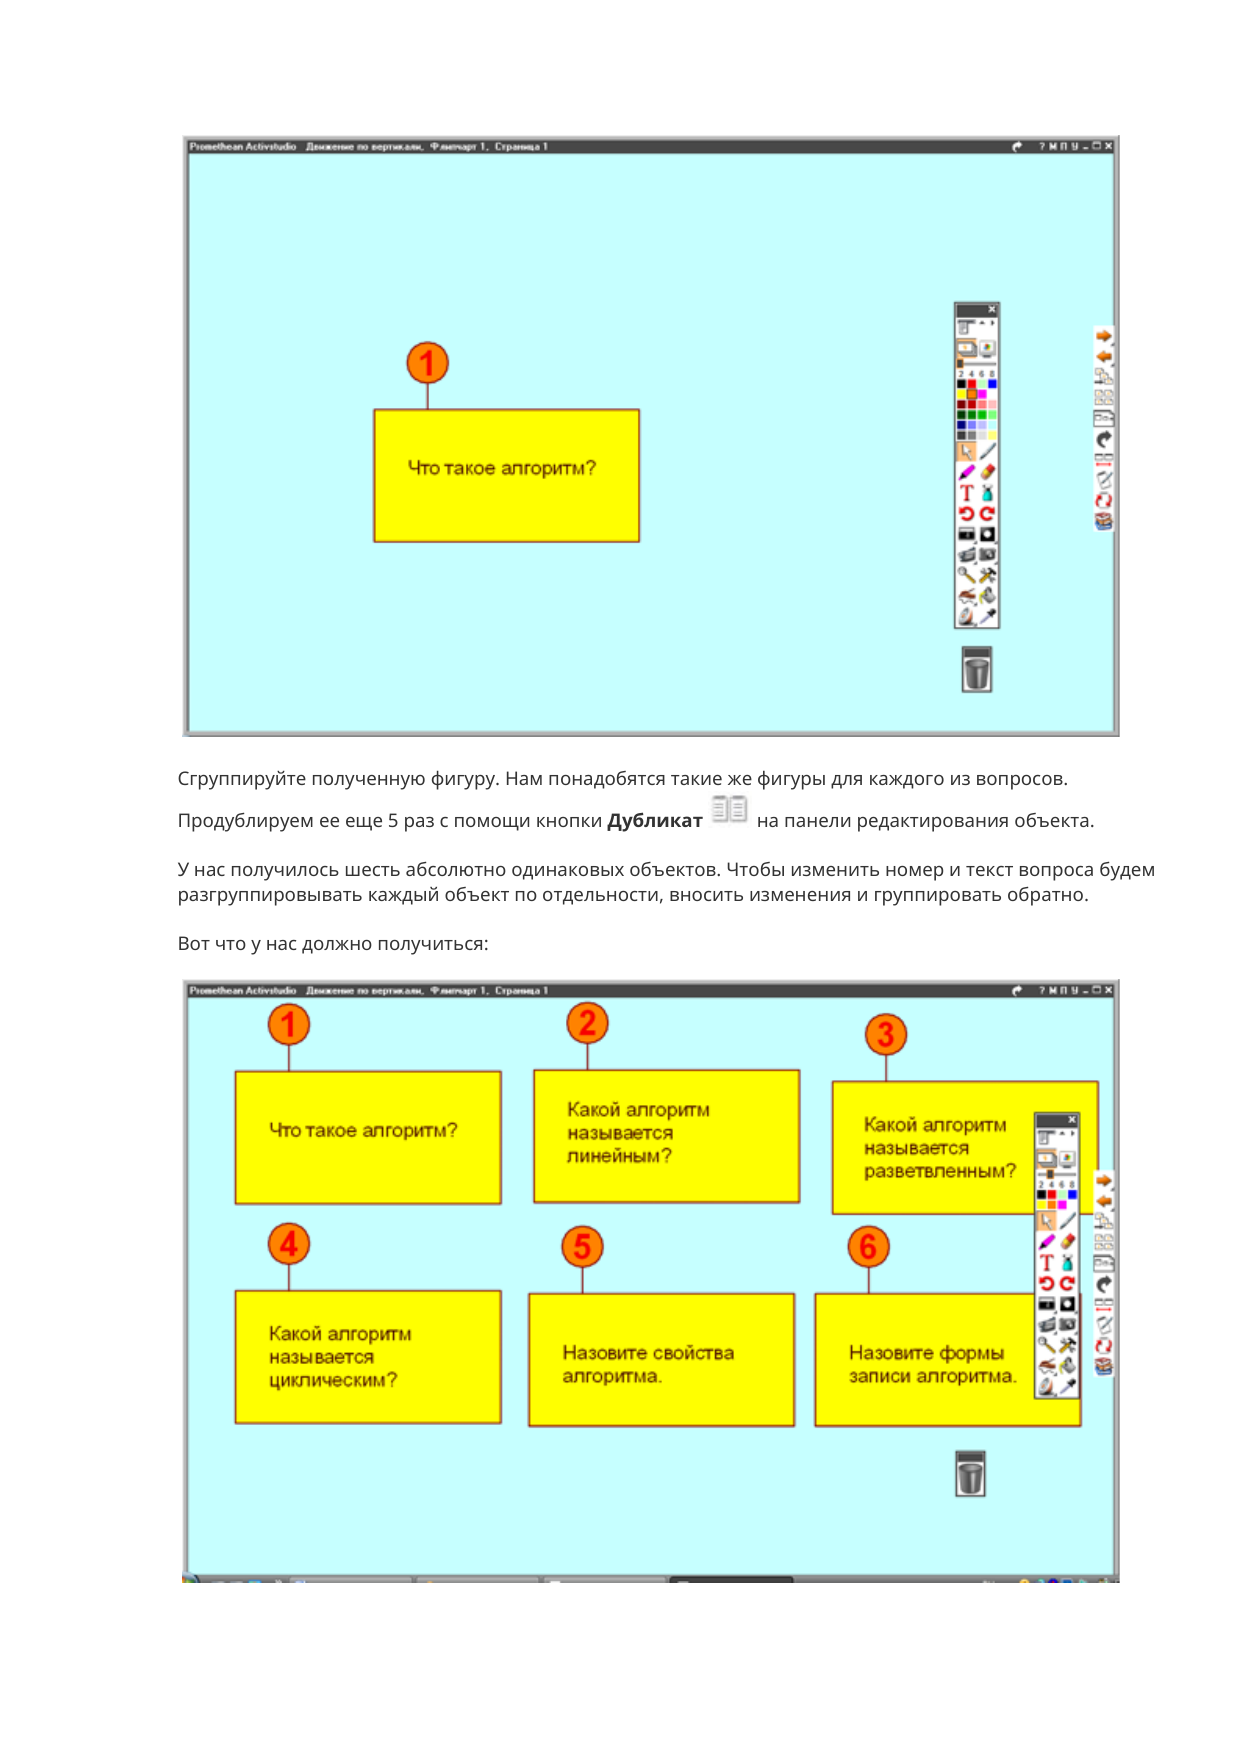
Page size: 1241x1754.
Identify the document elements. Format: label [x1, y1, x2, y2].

picture [708, 791, 752, 828]
table_cell [176, 118, 1180, 1613]
picture [182, 979, 1120, 1583]
picture [182, 135, 1120, 737]
